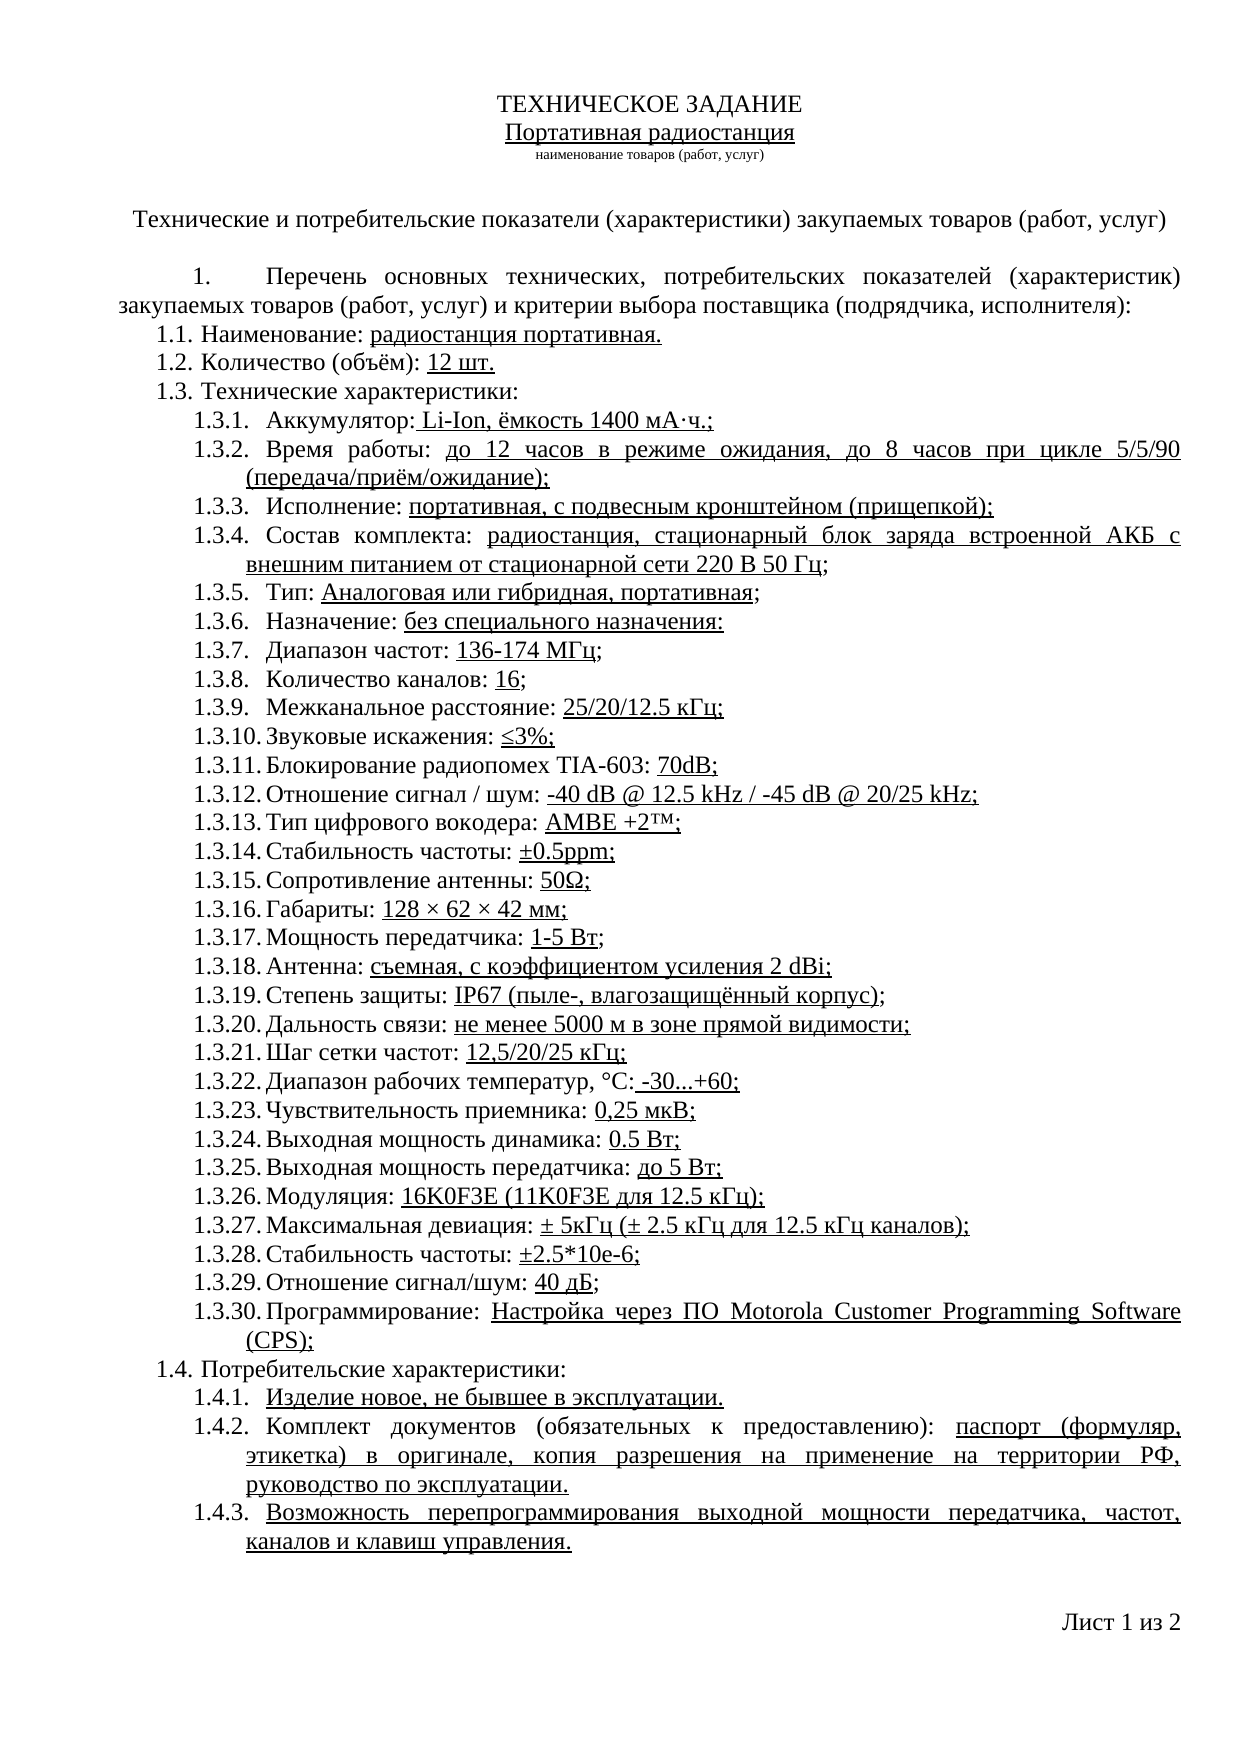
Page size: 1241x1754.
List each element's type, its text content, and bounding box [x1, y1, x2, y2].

list Перечень основных технических, потребительских показателей (характеристик) закупаемых товаров (работ, услуг) и критерии выбора поставщика (подрядчика, исполнителя): [118, 261, 1181, 319]
list Тип цифрового вокодера: AMBE +2™; [193, 807, 1181, 836]
list Количество каналов: 16; [193, 664, 1181, 692]
list Максимальная девиация: ± 5кГц (± 2.5 кГц для 12.5 кГц каналов); [193, 1210, 1181, 1239]
list Назначение: без специального назначения: [193, 606, 1181, 635]
list Количество (объём): 12 шт. [156, 347, 1181, 376]
text наименование товаров (работ, услуг) [118, 146, 1181, 175]
list Чувствительность приемника: 0,25 мкВ; [193, 1095, 1181, 1124]
list Стабильность частоты: ±0.5ppm; [193, 836, 1181, 865]
list Габариты: 128 × 62 × 42 мм; [193, 894, 1181, 922]
list Выходная мощность динамика: 0.5 Вт; [193, 1124, 1181, 1152]
list Дальность связи: не менее 5000 м в зоне прямой видимости; [193, 1009, 1181, 1037]
list Стабильность частоты: ±2.5*10е-6; [193, 1239, 1181, 1267]
list Аккумулятор: Li-Ion, ёмкость 1400 мА·ч.; [193, 405, 1181, 434]
text Портативная радиостанция [118, 117, 1181, 146]
list Антенна: съемная, с коэффициентом усиления 2 dBi; [193, 951, 1181, 980]
list Выходная мощность передатчика: до 5 Вт; [193, 1152, 1181, 1181]
list Модуляция: 16K0F3E (11K0F3E для 12.5 кГц); [193, 1181, 1181, 1210]
list Комплект документов (обязательных к предоставлению): паспорт (формуляр, этикетка) в оригинале, копия разрешения на применение на территории РФ, руководство по эксплуатации. [193, 1411, 1181, 1497]
list Степень защиты: IP67 (пыле-, влагозащищённый корпус); [193, 980, 1181, 1009]
list Изделие новое, не бывшее в эксплуатации. [193, 1382, 1181, 1411]
list Тип: Аналоговая или гибридная, портативная; [193, 577, 1181, 606]
list Потребительские характеристики: [156, 1354, 1181, 1382]
list Отношение сигнал/шум: 40 дБ; [193, 1267, 1181, 1296]
list Сопротивление антенны: 50Ω; [193, 865, 1181, 894]
text Технические и потребительские показатели (характеристики) закупаемых товаров (работ, услуг) [118, 204, 1181, 232]
list Звуковые искажения: ≤3%; [193, 721, 1181, 750]
list Исполнение: портативная, с подвесным кронштейном (прищепкой); [193, 491, 1181, 520]
list Шаг сетки частот: 12,5/20/25 кГц; [193, 1037, 1181, 1066]
list Программирование: Настройка через ПО Motorola Customer Programming Software (CPS); [193, 1296, 1181, 1354]
list Наименование: радиостанция портативная. [156, 319, 1181, 347]
list Диапазон рабочих температур, °С: -30...+60; [193, 1066, 1181, 1095]
list Межканальное расстояние: 25/20/12.5 кГц; [193, 692, 1181, 721]
list Состав комплекта: радиостанция, стационарный блок заряда встроенной АКБ с внешним питанием от стационарной сети 220 В 50 Гц; [193, 520, 1181, 577]
list Отношение сигнал / шум: -40 dB @ 12.5 kHz / -45 dB @ 20/25 kHz; [193, 779, 1181, 807]
list Мощность передатчика: 1-5 Вт; [193, 922, 1181, 951]
list Блокирование радиопомех TIA-603: 70dB; [193, 750, 1181, 779]
list Диапазон частот: 136-174 МГц; [193, 635, 1181, 664]
list Технические характеристики: [156, 376, 1181, 405]
list Возможность перепрограммирования выходной мощности передатчика, частот, каналов и клавиш управления. [193, 1497, 1181, 1555]
text ТЕХНИЧЕСКОЕ ЗАДАНИЕ [118, 89, 1181, 117]
list Время работы: до 12 часов в режиме ожидания, до 8 часов при цикле 5/5/90 (передача/приём/ожидание); [193, 434, 1181, 491]
